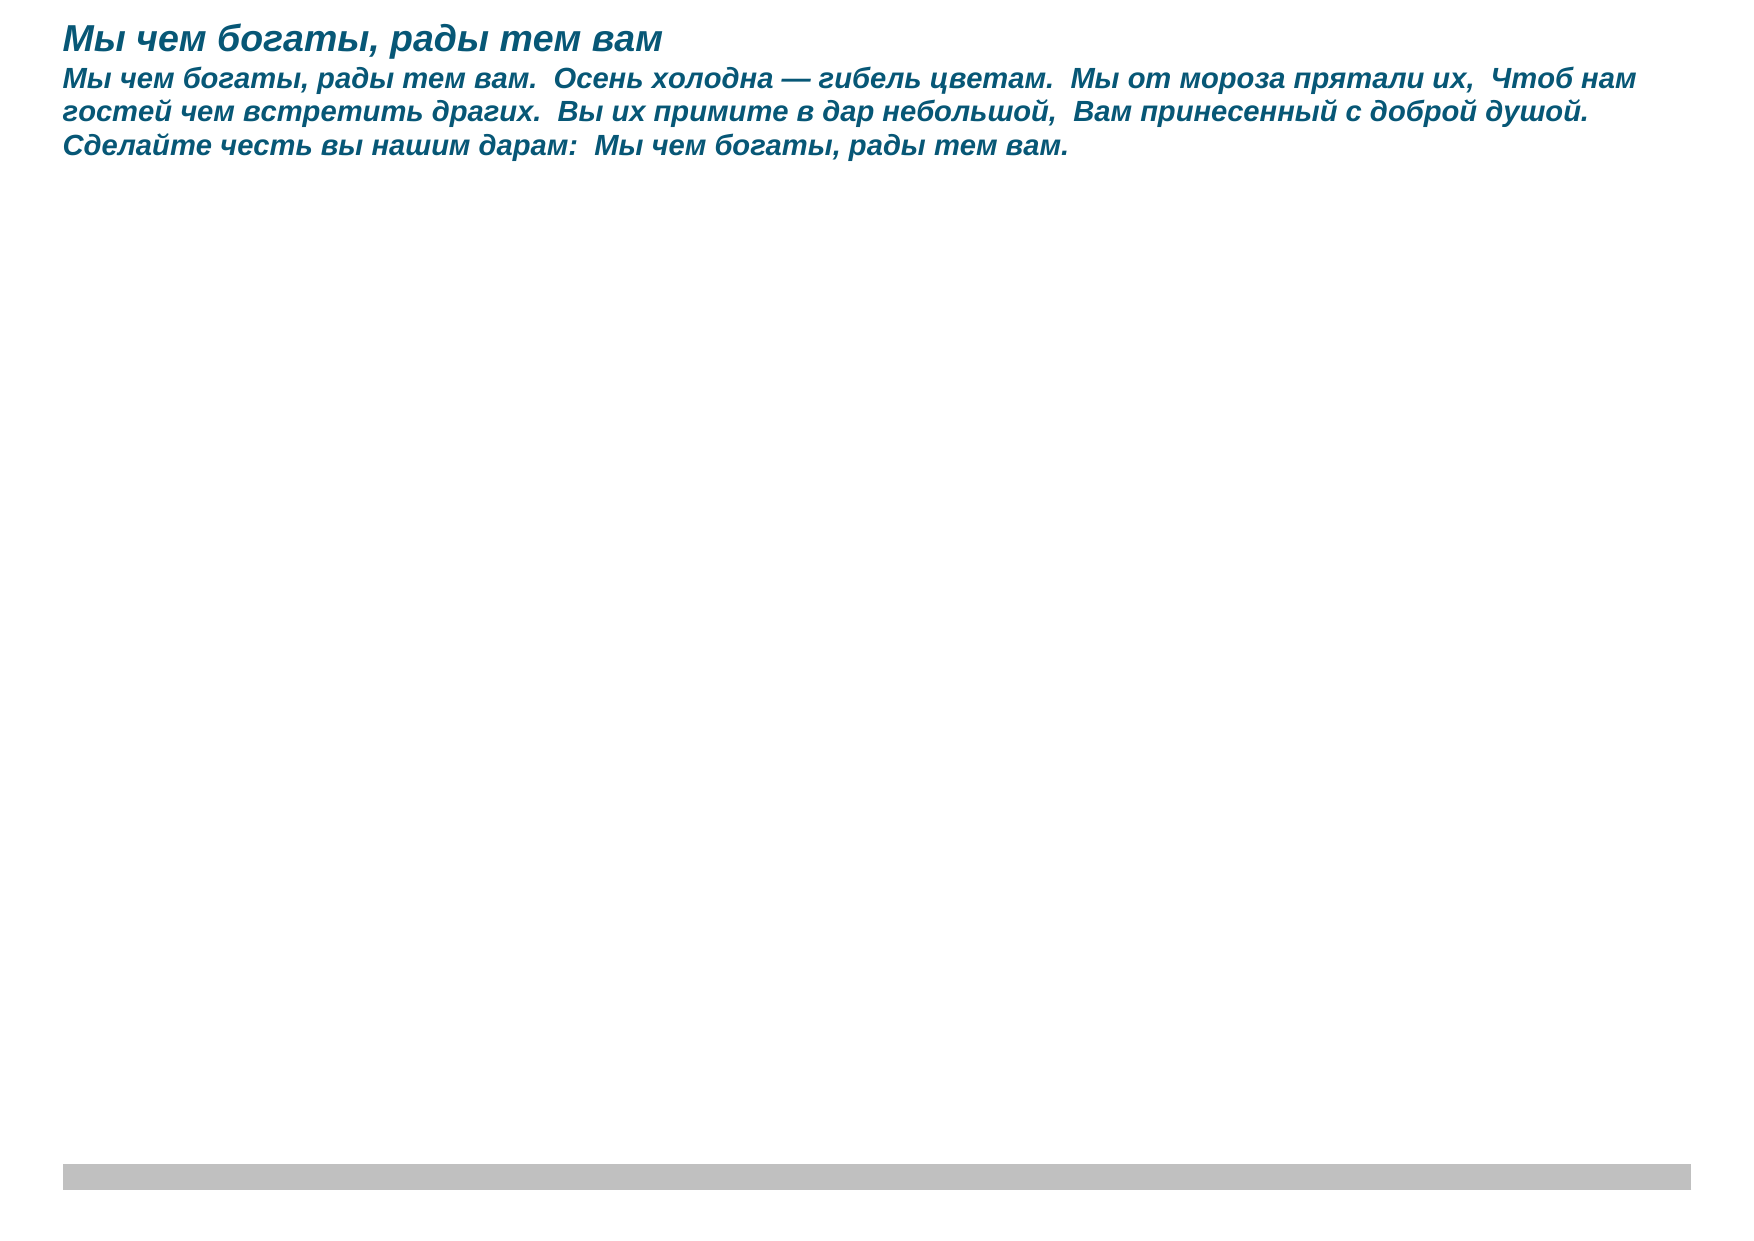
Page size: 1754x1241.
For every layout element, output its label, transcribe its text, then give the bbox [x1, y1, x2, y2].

text Мы чем богаты, рады тем вам. [62, 61, 1691, 161]
subtitle Мы чем богаты, рады тем вам [62, 17, 1691, 60]
